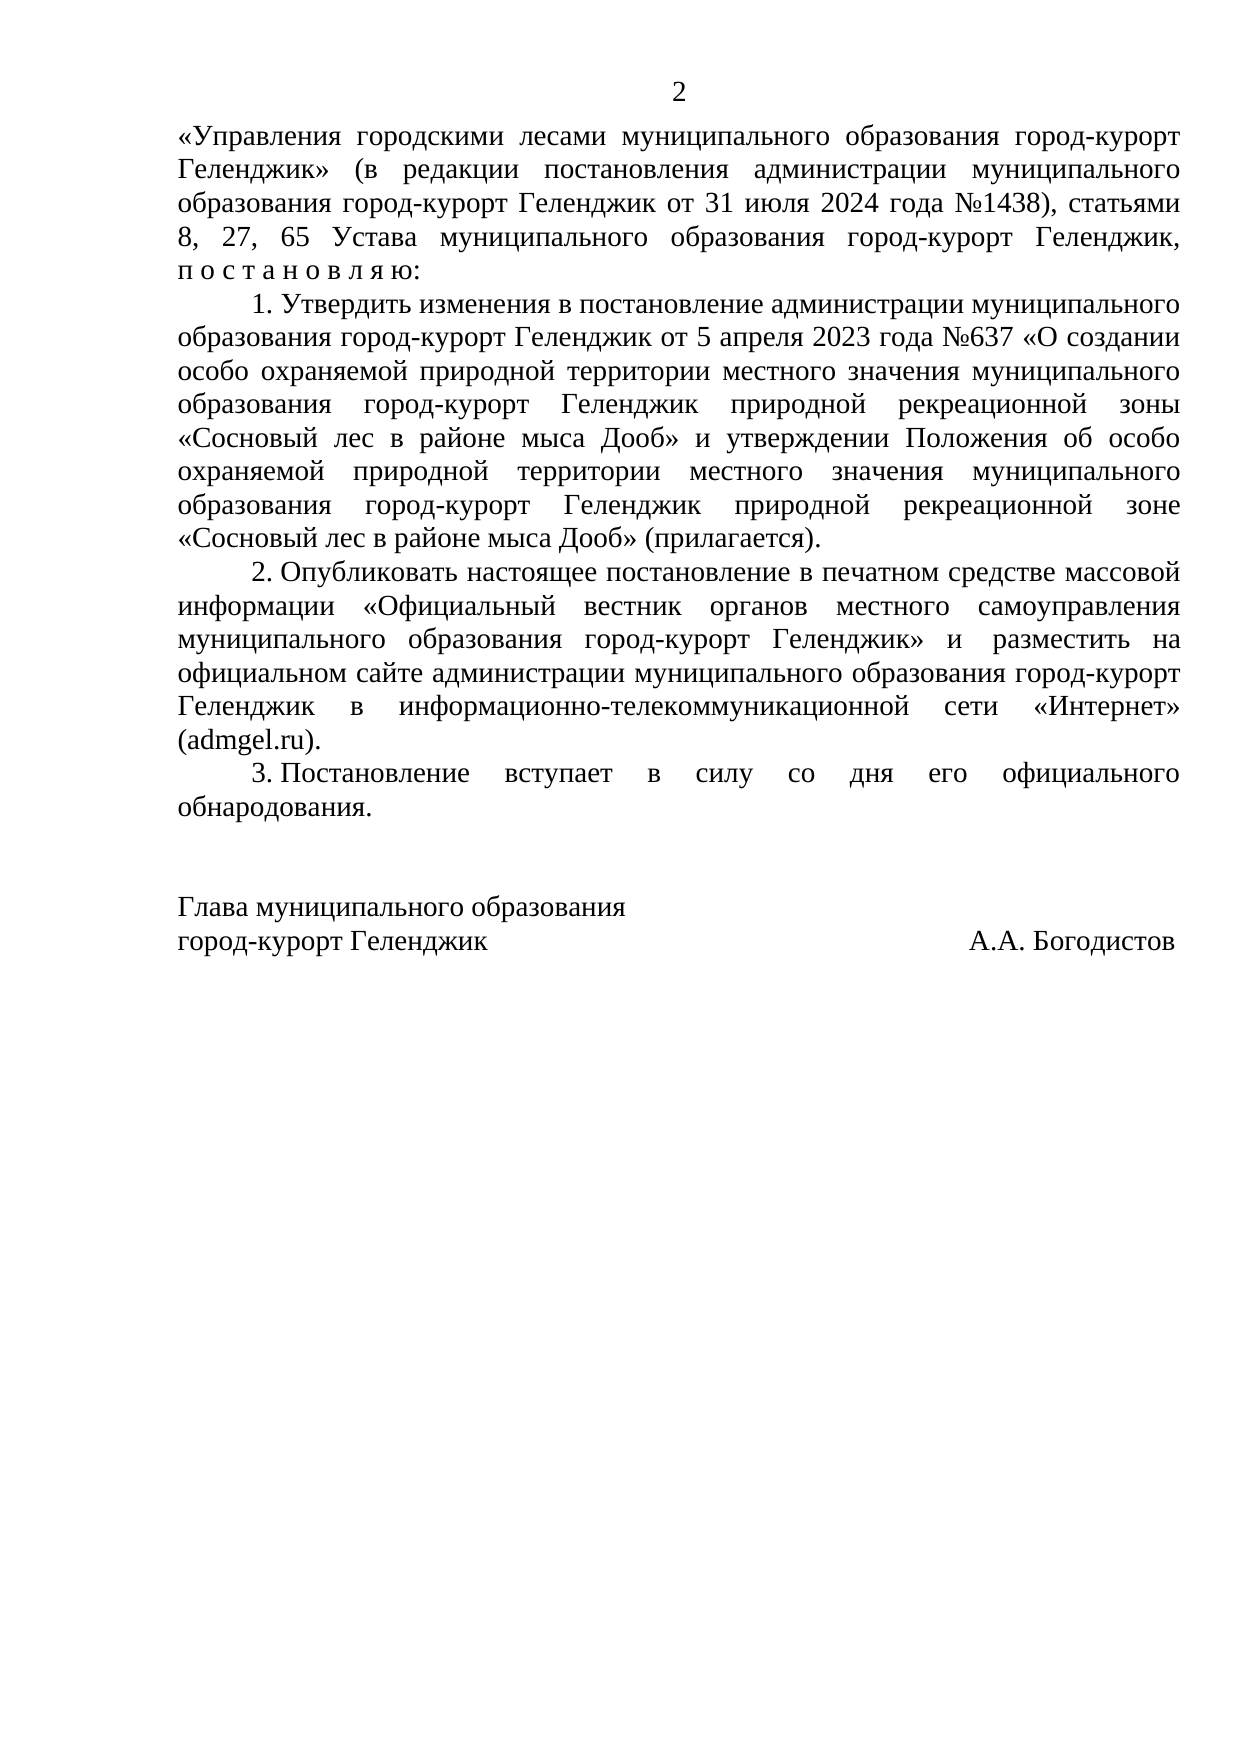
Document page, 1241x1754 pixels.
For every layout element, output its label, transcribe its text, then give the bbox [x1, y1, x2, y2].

text 2. Опубликовать настоящее постановление в печатном средстве массовой информации «Официальный вестник органов местного самоуправления муниципального образования город-курорт Геленджик» и разместить на официальном сайте администрации муниципального образования город-курорт Геленджик в информационно-телекоммуникационной сети «Интернет» (admgel.ru). [177, 554, 1181, 755]
text Глава муниципального образования [177, 889, 1181, 923]
text 3. Постановление вступает в силу со дня его официального обнародования. [177, 755, 1181, 822]
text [177, 118, 1181, 286]
text город-курорт Геленджик А.А. Богодистов [177, 923, 1181, 957]
text 1. Утвердить изменения в постановление администрации муниципального образования город-курорт Геленджик от 5 апреля 2023 года №637 «О создании особо охраняемой природной территории местного значения муниципального образования город-курорт Геленджик природной рекреационной зоны «Сосновый лес в районе мыса Дооб» и утверждении Положения об особо охраняемой природной территории местного значения муниципального образования город-курорт Геленджик природной рекреационной зоне «Сосновый лес в районе мыса Дооб» (прилагается). [177, 286, 1181, 554]
